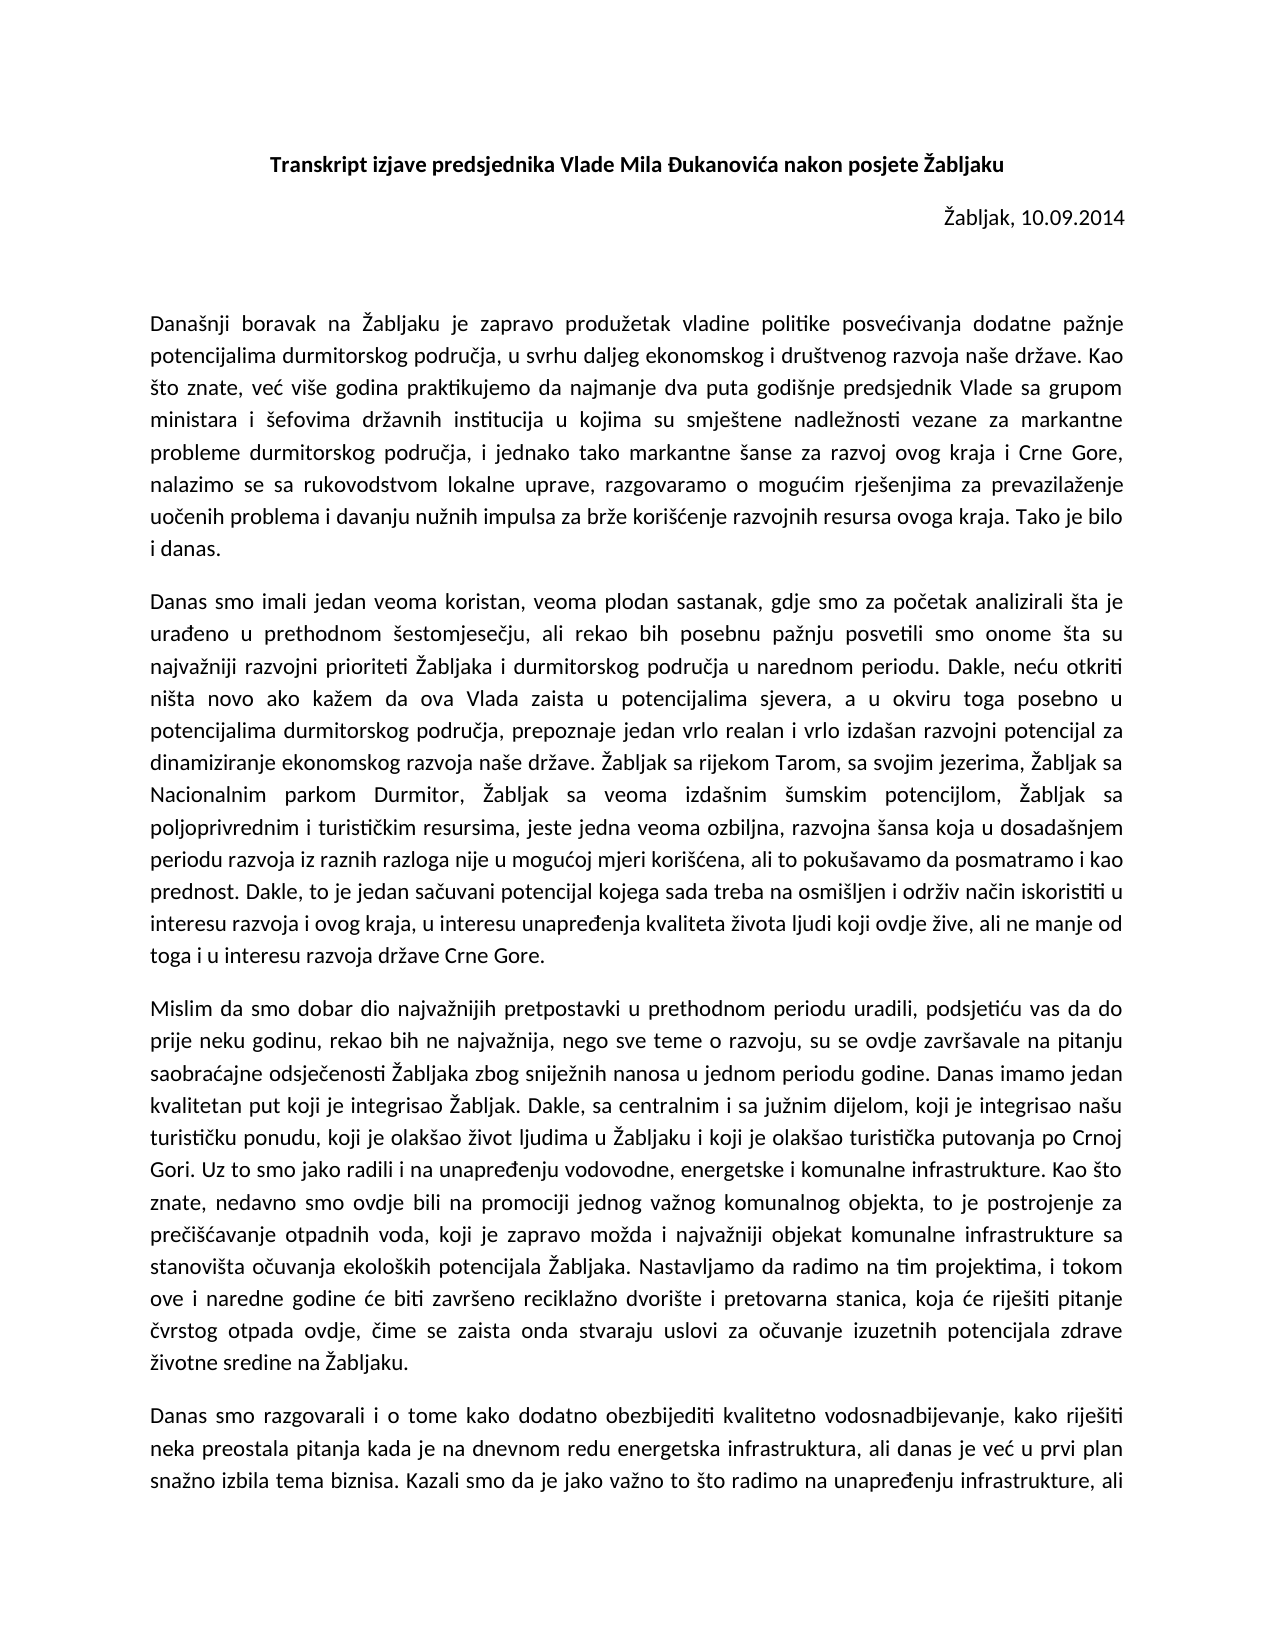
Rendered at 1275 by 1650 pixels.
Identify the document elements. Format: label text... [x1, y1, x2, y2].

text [150, 1402, 1125, 1494]
text Mislim da smo dobar dio najvažnijih pretpostavki u prethodnom periodu uradili, podsjetiću vas da do prije neku godinu, rekao bih ne najvažnija, nego sve teme o razvoju, su se ovdje završavale na pitanju saobraćajne odsječenosti Žabljaka zbog sniježnih nanosa u jednom periodu godine. Danas imamo jedan kvalitetan put koji je integrisao Žabljak. Dakle, sa centralnim i sa južnim dijelom, koji je integrisao našu turističku ponudu, koji je olakšao život ljudima u Žabljaku i koji je olakšao turistička putovanja po Crnoj Gori. Uz to smo jako radili i na unapređenju vodovodne, energetske i komunalne infrastrukture. Kao što znate, nedavno smo ovdje bili na promociji jednog važnog komunalnog objekta, to je postrojenje za prečišćavanje otpadnih voda, koji je zapravo možda i najvažniji objekat komunalne infrastrukture sa stanovišta očuvanja ekoloških potencijala Žabljaka. Nastavljamo da radimo na tim projektima, i tokom ove i naredne godine će biti završeno reciklažno dvorište i pretovarna stanica, koja će riješiti pitanje čvrstog otpada ovdje, čime se zaista onda stvaraju uslovi za očuvanje izuzetnih potencijala zdrave životne sredine na Žabljaku. [150, 994, 1125, 1377]
text Današnji boravak na Žabljaku je zapravo produžetak vladine politike posvećivanja dodatne pažnje potencijalima durmitorskog područja, u svrhu daljeg ekonomskog i društvenog razvoja naše države. Kao što znate, već više godina praktikujemo da najmanje dva puta godišnje predsjednik Vlade sa grupom ministara i šefovima državnih institucija u kojima su smještene nadležnosti vezane za markantne probleme durmitorskog područja, i jednako tako markantne šanse za razvoj ovog kraja i Crne Gore, nalazimo se sa rukovodstvom lokalne uprave, razgovaramo o mogućim rješenjima za prevazilaženje uočenih problema i davanju nužnih impulsa za brže korišćenje razvojnih resursa ovoga kraja. Tako je bilo i danas. [150, 309, 1125, 562]
text Danas smo imali jedan veoma koristan, veoma plodan sastanak, gdje smo za početak analizirali šta je urađeno u prethodnom šestomjesečju, ali rekao bih posebnu pažnju posvetili smo onome šta su najvažniji razvojni prioriteti Žabljaka i durmitorskog područja u narednom periodu. Dakle, neću otkriti ništa novo ako kažem da ova Vlada zaista u potencijalima sjevera, a u okviru toga posebno u potencijalima durmitorskog područja, prepoznaje jedan vrlo realan i vrlo izdašan razvojni potencijal za dinamiziranje ekonomskog razvoja naše države. Žabljak sa rijekom Tarom, sa svojim jezerima, Žabljak sa Nacionalnim parkom Durmitor, Žabljak sa veoma izdašnim šumskim potencijlom, Žabljak sa poljoprivrednim i turističkim resursima, jeste jedna veoma ozbiljna, razvojna šansa koja u dosadašnjem periodu razvoja iz raznih razloga nije u mogućoj mjeri korišćena, ali to pokušavamo da posmatramo i kao prednost. Dakle, to je jedan sačuvani potencijal kojega sada treba na osmišljen i održiv način iskoristiti u interesu razvoja i ovog kraja, u interesu unapređenja kvaliteta života ljudi koji ovdje žive, ali ne manje od toga i u interesu razvoja države Crne Gore. [150, 587, 1125, 969]
text Žabljak, 10.09.2014 [150, 203, 1125, 231]
text Transkript izjave predsjednika Vlade Mila Đukanovića nakon posjete Žabljaku [150, 150, 1125, 178]
